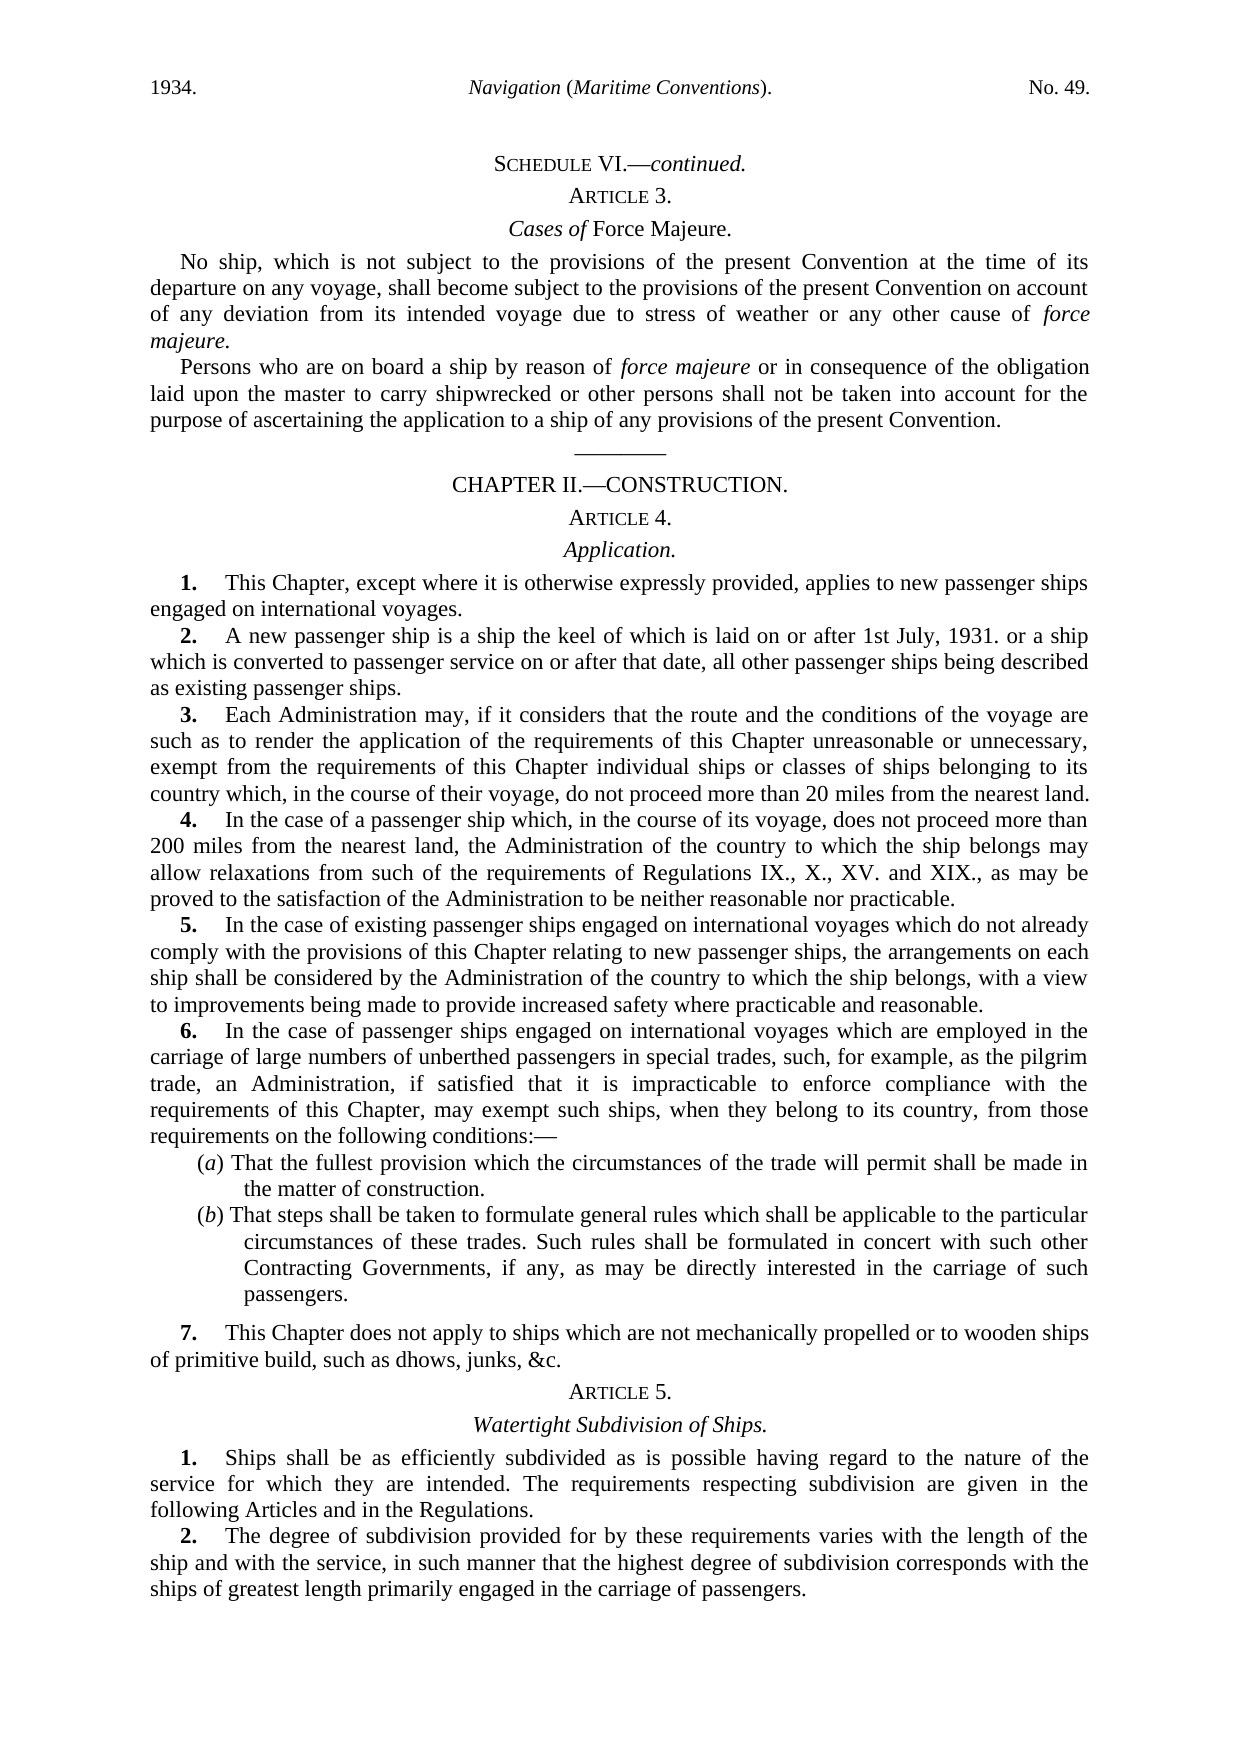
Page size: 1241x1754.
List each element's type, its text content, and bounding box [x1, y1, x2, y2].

text ———— [150, 438, 1090, 465]
text 2. The degree of subdivision provided for by these requirements varies with the length of the ship and with the service, in such manner that the highest degree of subdivision corresponds with the ships of greatest length primarily engaged in the carriage of passengers. [150, 1523, 1090, 1602]
text Persons who are on board a ship by reason of force majeure or in consequence of the obligation laid upon the master to carry shipwrecked or other persons shall not be taken into account for the purpose of ascertaining the application to a ship of any provisions of the present Convention. [150, 353, 1090, 432]
text Watertight Subdivision of Ships. [150, 1411, 1090, 1437]
text 2. A new passenger ship is a ship the keel of which is laid on or after 1st July, 1931. or a ship which is converted to passenger service on or after that date, all other passenger ships being described as existing passenger ships. [150, 622, 1090, 701]
text Article 5. [150, 1378, 1090, 1405]
text Article 3. [150, 183, 1090, 209]
text No ship, which is not subject to the provisions of the present Convention at the time of its departure on any voyage, shall become subject to the provisions of the present Convention on account of any deviation from its intended voyage due to stress of weather or any other cause of force majeure. [150, 248, 1090, 353]
text (a) That the fullest provision which the circumstances of the trade will permit shall be made in the matter of construction. [197, 1149, 1090, 1201]
text 7. This Chapter does not apply to ships which are not mechanically propelled or to wooden ships of primitive build, such as dhows, junks, &c. [150, 1319, 1090, 1372]
text 6. In the case of passenger ships engaged on international voyages which are employed in the carriage of large numbers of unberthed passengers in special trades, such, for example, as the pilgrim trade, an Administration, if satisfied that it is impracticable to enforce compliance with the requirements of this Chapter, may exempt such ships, when they belong to its country, from those requirements on the following conditions:— [150, 1017, 1090, 1149]
text Article 4. [150, 504, 1090, 530]
text (b) That steps shall be taken to formulate general rules which shall be applicable to the particular circumstances of these trades. Such rules shall be formulated in concert with such other Contracting Governments, if any, as may be directly interested in the carriage of such passengers. [197, 1201, 1090, 1307]
text 5. In the case of existing passenger ships engaged on international voyages which do not already comply with the provisions of this Chapter relating to new passenger ships, the arrangements on each ship shall be considered by the Administration of the country to which the ship belongs, with a view to improvements being made to provide increased safety where practicable and reasonable. [150, 912, 1090, 1017]
text 1. This Chapter, except where it is otherwise expressly provided, applies to new passenger ships engaged on international voyages. [150, 569, 1090, 622]
text 4. In the case of a passenger ship which, in the course of its voyage, does not proceed more than 200 miles from the nearest land, the Administration of the country to which the ship belongs may allow relaxations from such of the requirements of Regulations IX., X., XV. and XIX., as may be proved to the satisfaction of the Administration to be neither reasonable nor practicable. [150, 806, 1090, 912]
text Schedule VI.—continued. [150, 150, 1090, 176]
text Application. [150, 536, 1090, 563]
text CHAPTER II.—CONSTRUCTION. [150, 471, 1090, 497]
text 1. Ships shall be as efficiently subdivided as is possible having regard to the nature of the service for which they are intended. The requirements respecting subdivision are given in the following Articles and in the Regulations. [150, 1443, 1090, 1523]
text Cases of Force Majeure. [150, 215, 1090, 242]
text 3. Each Administration may, if it considers that the route and the conditions of the voyage are such as to render the application of the requirements of this Chapter unreasonable or unnecessary, exempt from the requirements of this Chapter individual ships or classes of ships belonging to its country which, in the course of their voyage, do not proceed more than 20 miles from the nearest land. [150, 701, 1090, 806]
